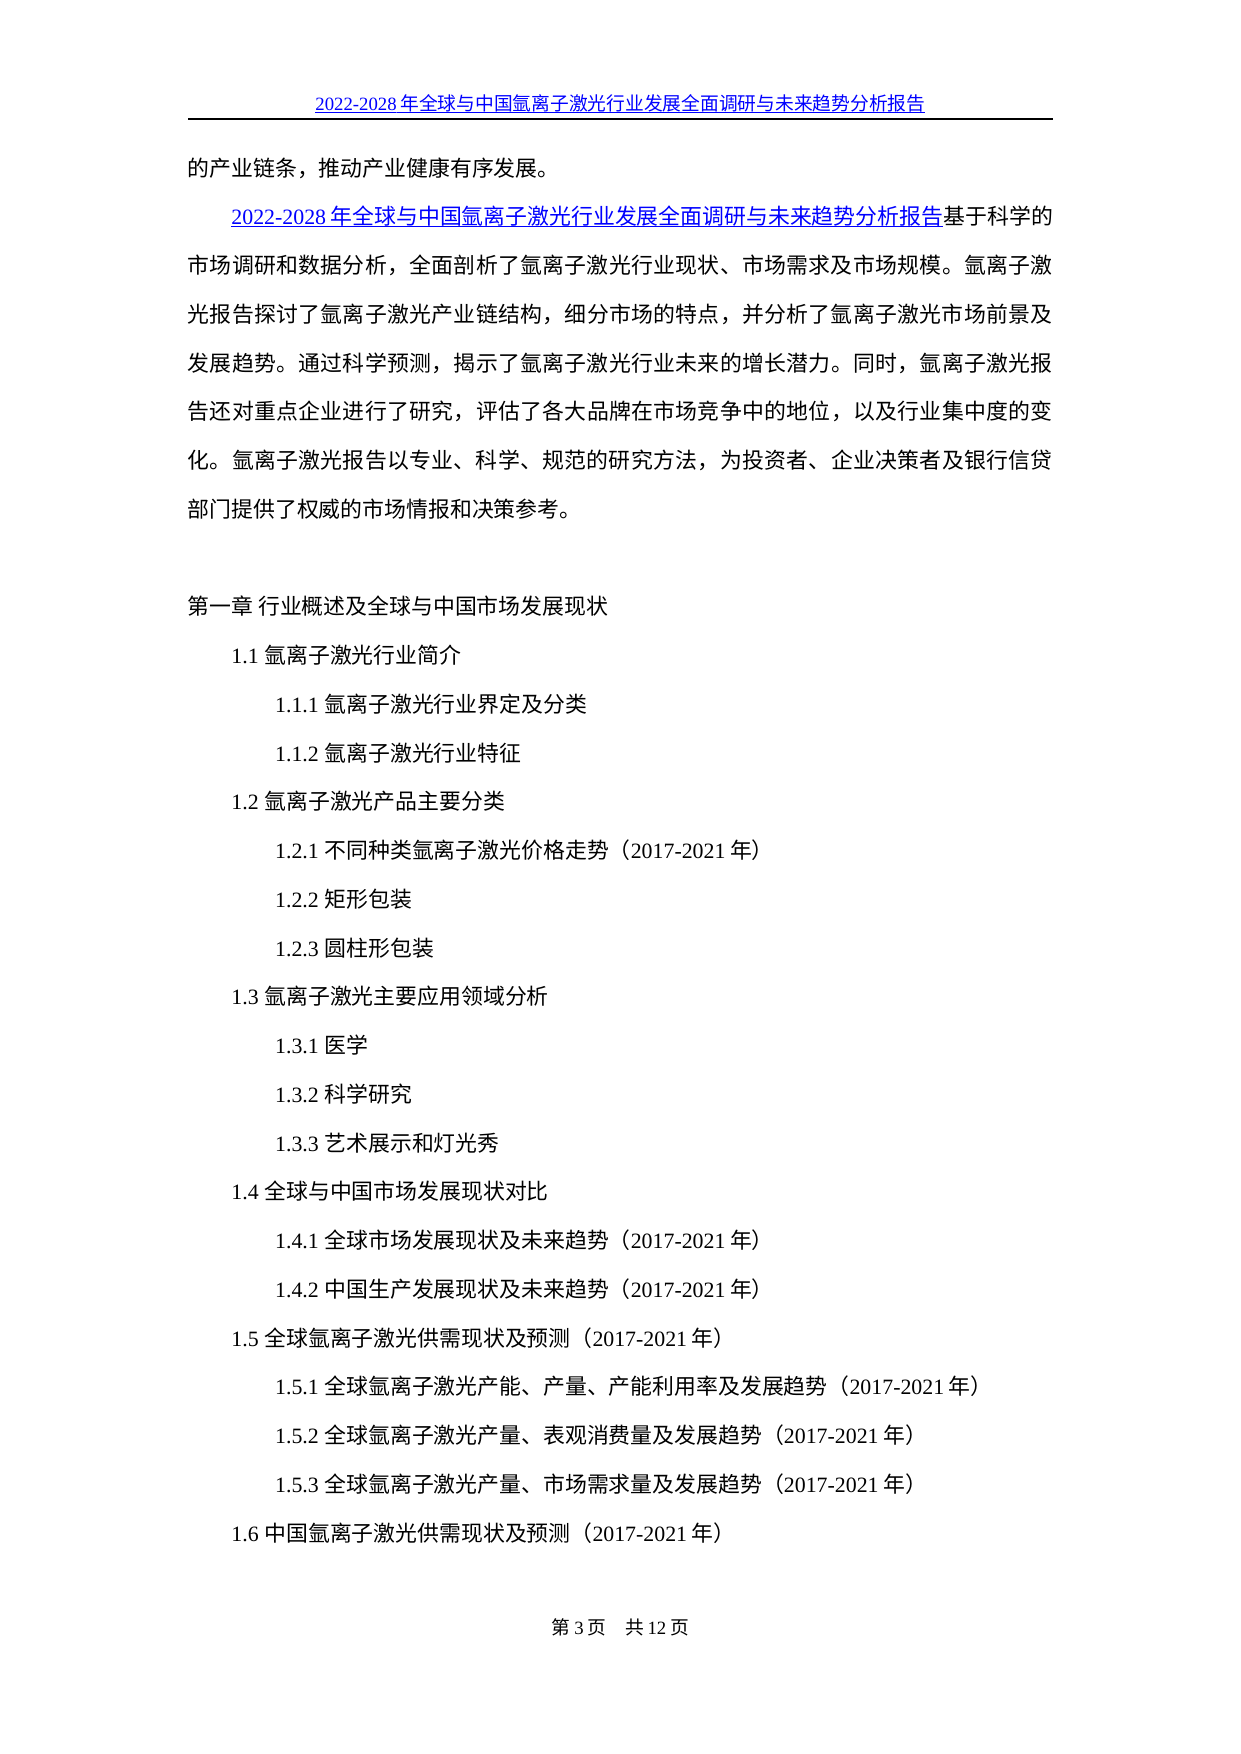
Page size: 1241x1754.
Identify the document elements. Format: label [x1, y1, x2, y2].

text [187, 150, 1053, 1548]
